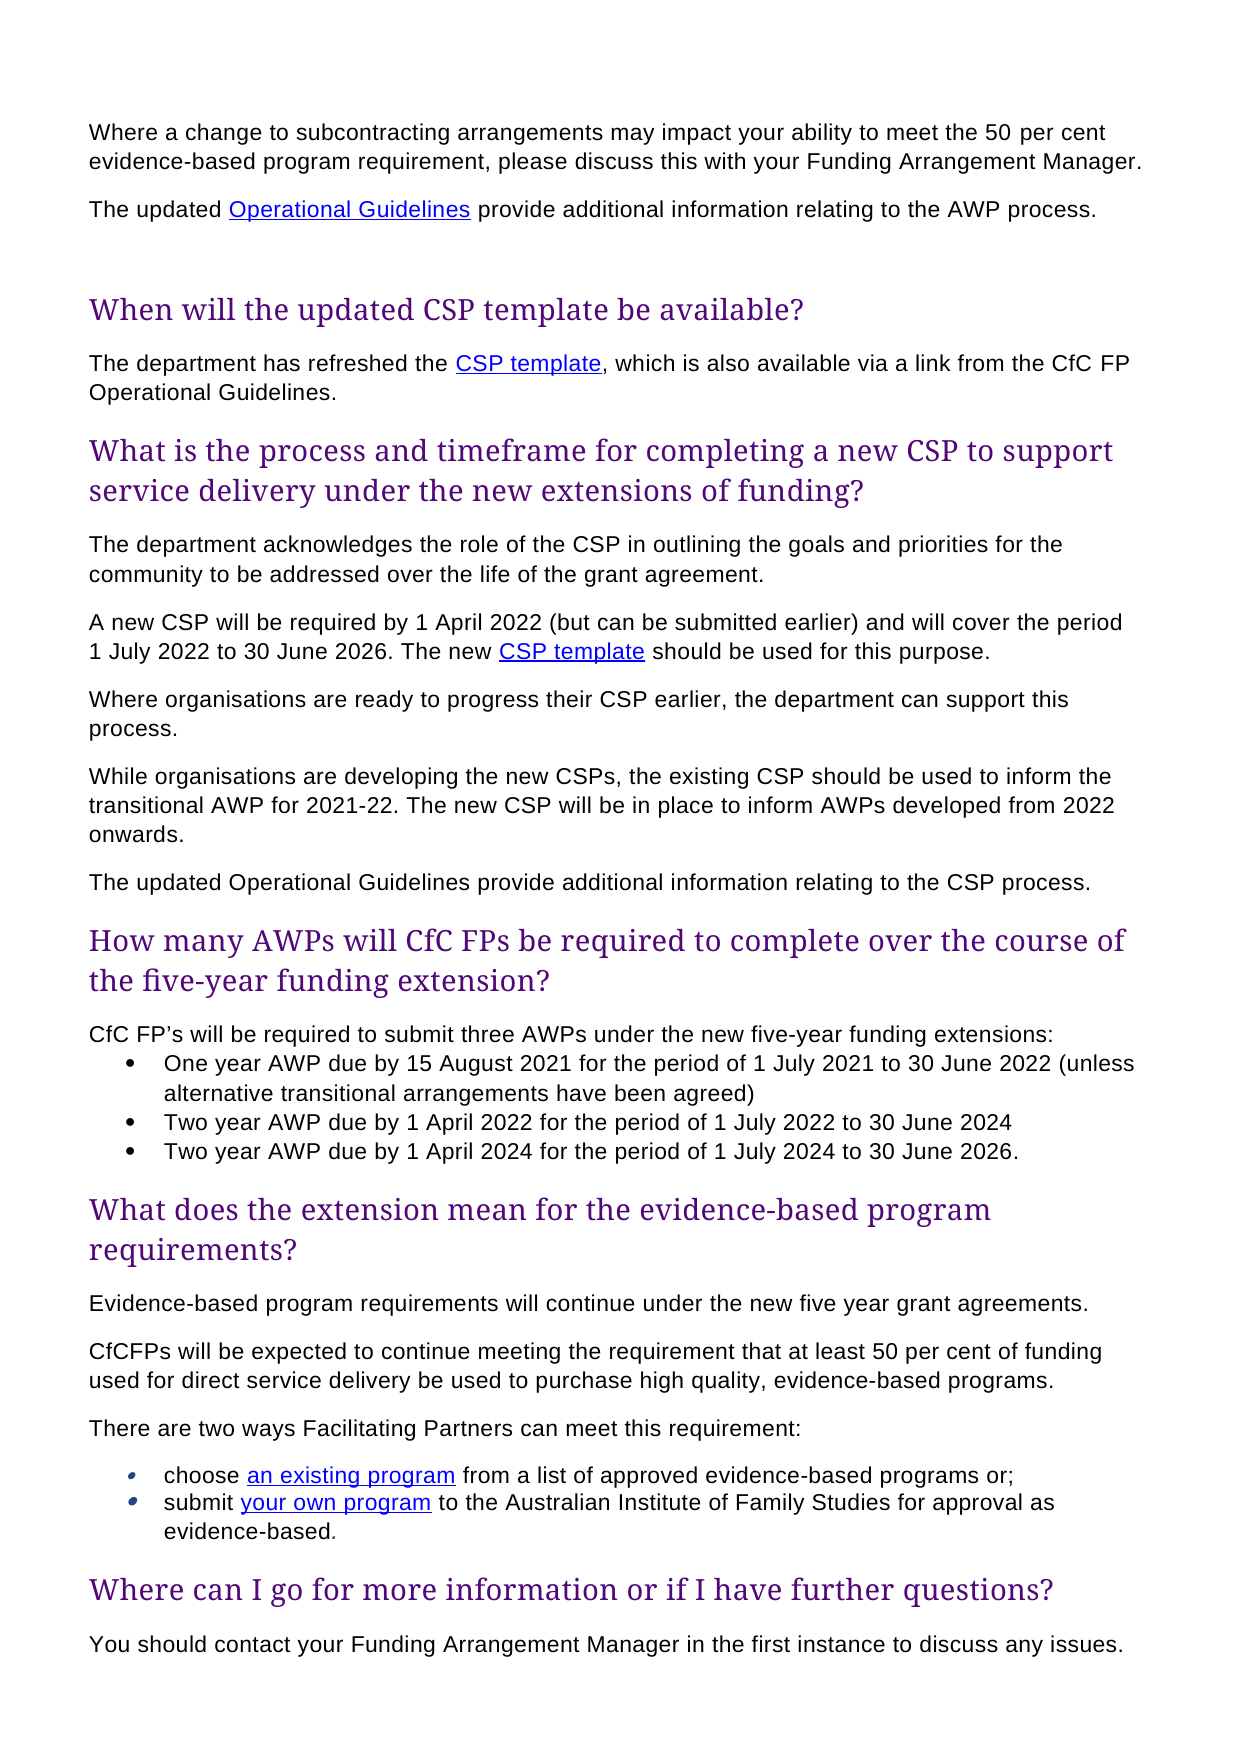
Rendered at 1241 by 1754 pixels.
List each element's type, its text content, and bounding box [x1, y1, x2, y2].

list Two year AWP due by 1 April 2022 for the period of 1 July 2022 to 30 June 2024 [126, 1106, 1152, 1135]
list One year AWP due by 15 August 2021 for the period of 1 July 2021 to 30 June 2022 (unless alternative transitional arrangements have been agreed) [126, 1048, 1152, 1106]
text There are two ways Facilitating Partners can meet this requirement: [89, 1412, 1152, 1442]
list While organisations are developing the new CSPs, the existing CSP should be used to inform the transitional AWP for 2021-22. The new CSP will be in place to inform AWPs developed from 2022 onwards. [89, 760, 1152, 847]
subtitle When will the updated CSP template be available? [89, 289, 1152, 328]
list A new CSP will be required by 1 April 2022 (but can be submitted earlier) and will cover the period 1 July 2022 to 30 June 2026. The new CSP template should be used for this purpose. [89, 606, 1152, 664]
text Evidence-based program requirements will continue under the new five year grant agreements. [89, 1287, 1152, 1317]
list The updated Operational Guidelines provide additional information relating to the CSP process. [89, 866, 1152, 895]
list The department has refreshed the CSP template, which is also available via a link from the CfC FP Operational Guidelines. [89, 347, 1152, 406]
list The updated Operational Guidelines provide additional information relating to the AWP process. [89, 193, 1152, 222]
list submit your own program to the Australian Institute of Family Studies for approval as evidence-based. [126, 1489, 1152, 1545]
text You should contact your Funding Arrangement Manager in the first instance to discuss any issues. [89, 1628, 1152, 1657]
subtitle How many AWPs will CfC FPs be required to complete over the course of the five-year funding extension? [89, 920, 1152, 1000]
text CfCFPs will be expected to continue meeting the requirement that at least 50 per cent of funding used for direct service delivery be used to purchase high quality, evidence-based programs. [89, 1335, 1152, 1394]
subtitle What is the process and timeframe for completing a new CSP to support service delivery under the new extensions of funding? [89, 431, 1152, 510]
list CfC FP’s will be required to submit three AWPs under the new five-year funding extensions: [89, 1018, 1152, 1048]
list choose an existing program from a list of approved evidence-based programs or; [126, 1460, 1152, 1489]
list The department acknowledges the role of the CSP in outlining the goals and priorities for the community to be addressed over the life of the grant agreement. [89, 529, 1152, 587]
list Two year AWP due by 1 April 2024 for the period of 1 July 2024 to 30 June 2026. [126, 1135, 1152, 1164]
subtitle Where can I go for more information or if I have further questions? [89, 1570, 1152, 1609]
list Where organisations are ready to progress their CSP earlier, the department can support this process. [89, 683, 1152, 741]
list Where a change to subcontracting arrangements may impact your ability to meet the 50 per cent evidence-based program requirement, please discuss this with your Funding Arrangement Manager. [89, 116, 1152, 174]
subtitle What does the extension mean for the evidence-based program requirements? [89, 1189, 1152, 1269]
